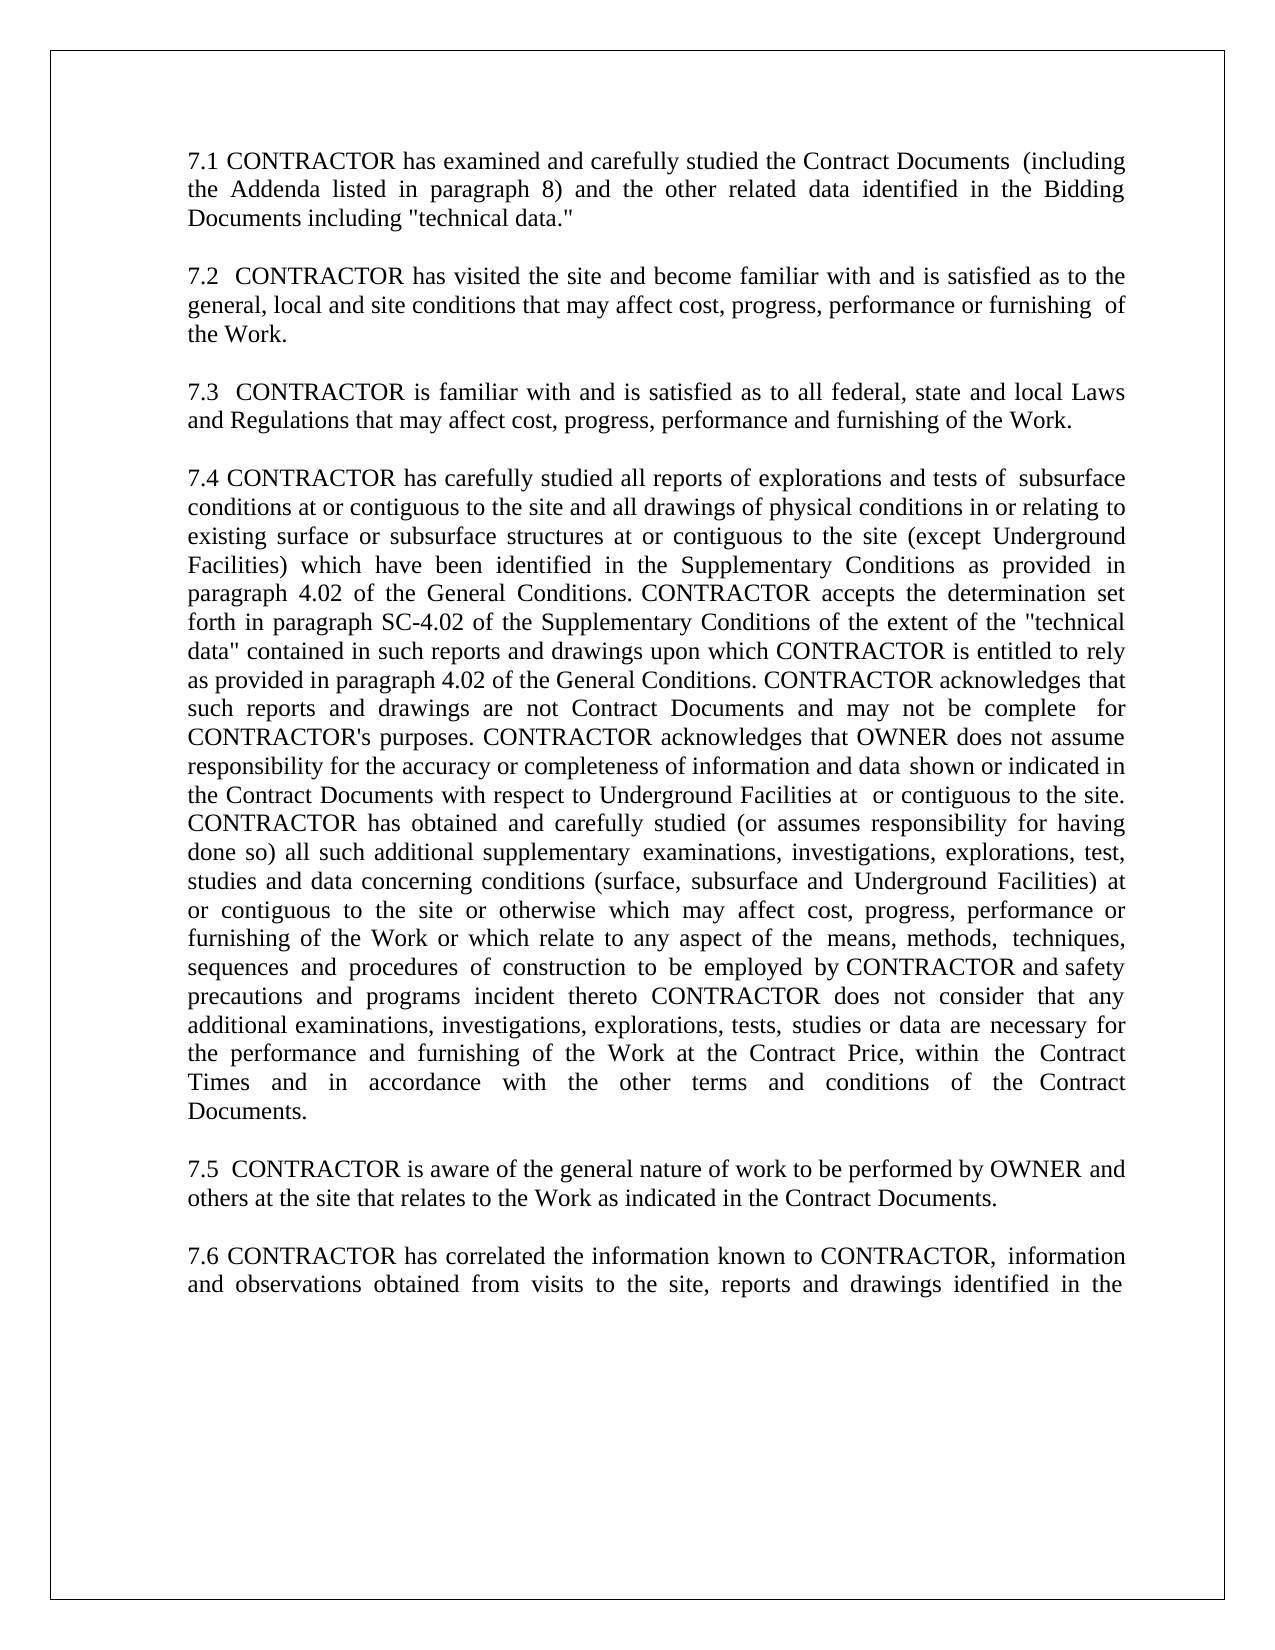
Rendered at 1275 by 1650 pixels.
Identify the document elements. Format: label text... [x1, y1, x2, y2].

list CONTRACTOR has examined and carefully studied the Contract Documents (including the Addenda listed in paragraph 8) and the other related data identified in the Bidding Documents including "technical data." [187, 146, 1125, 232]
list CONTRACTOR is aware of the general nature of work to be performed by OWNER and others at the site that relates to the Work as indicated in the Contract Documents. [187, 1154, 1126, 1212]
list CONTRACTOR has carefully studied all reports of explorations and tests of subsurface conditions at or contiguous to the site and all drawings of physical conditions in or relating to existing surface or subsurface structures at or contiguous to the site (except Underground Facilities) which have been identified in the Supplementary Conditions as provided in paragraph 4.02 of the General Conditions. CONTRACTOR accepts the determination set forth in paragraph SC-4.02 of the Supplementary Conditions of the extent of the "technical data" contained in such reports and drawings upon which CONTRACTOR is entitled to rely as provided in paragraph 4.02 of the General Conditions. CONTRACTOR acknowledges that such reports and drawings are not Contract Documents and may not be complete for CONTRACTOR's purposes. CONTRACTOR acknowledges that OWNER does not assume responsibility for the accuracy or completeness of information and data shown or indicated in the Contract Documents with respect to Underground Facilities at or contiguous to the site. CONTRACTOR has obtained and carefully studied (or assumes responsibility for having done so) all such additional supplementary examinations, investigations, explorations, test, studies and data concerning conditions (surface, subsurface and Underground Facilities) at or contiguous to the site or otherwise which may affect cost, progress, performance or furnishing of the Work or which relate to any aspect of the means, methods, techniques, sequences and procedures of construction to be employed by CONTRACTOR and safety precautions and programs incident thereto CONTRACTOR does not consider that any additional examinations, investigations, explorations, tests, studies or data are necessary for the performance and furnishing of the Work at the Contract Price, within the Contract Times and in accordance with the other terms and conditions of the Contract Documents. [187, 463, 1126, 1125]
list CONTRACTOR has visited the site and become familiar with and is satisfied as to the general, local and site conditions that may affect cost, progress, performance or furnishing of the Work. [187, 261, 1125, 347]
list CONTRACTOR is familiar with and is satisfied as to all federal, state and local Laws and Regulations that may affect cost, progress, performance and furnishing of the Work. [187, 377, 1125, 434]
list CONTRACTOR has correlated the information known to CONTRACTOR, information and observations obtained from visits to the site, reports and drawings identified in the [187, 1241, 1126, 1298]
